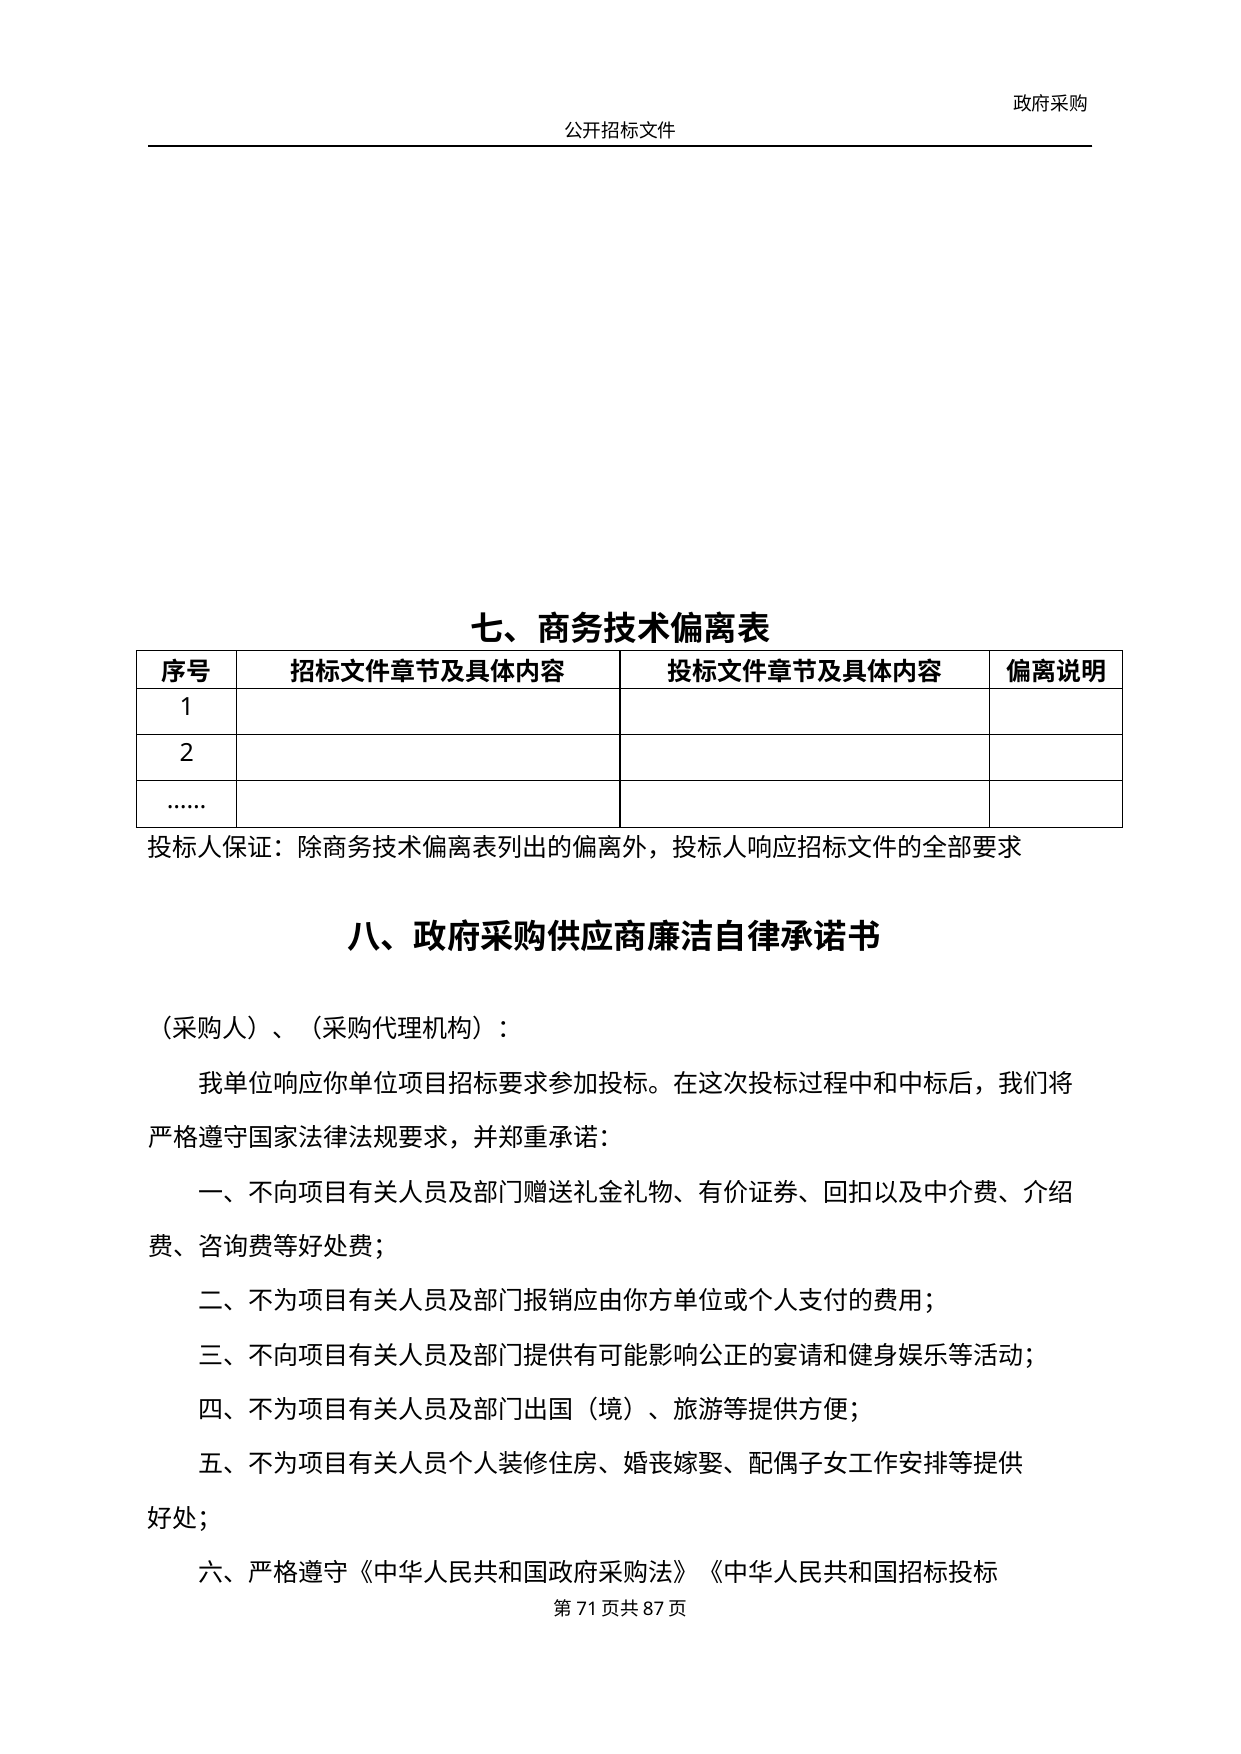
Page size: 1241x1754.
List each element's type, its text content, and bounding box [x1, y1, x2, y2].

text 五、不为项目有关人员个人装修住房、婚丧嫁娶、配偶子女工作安排等提供 [198, 1444, 1092, 1480]
table_cell …… [137, 781, 236, 827]
table_header 偏离说明 [990, 651, 1122, 687]
table_header 序号 [137, 651, 236, 687]
text 四、不为项目有关人员及部门出国（境）、旅游等提供方便； [148, 1389, 1092, 1426]
text 一、不向项目有关人员及部门赠送礼金礼物、有价证券、回扣以及中介费、介绍费、咨询费等好处费； [148, 1172, 1092, 1263]
table_header 投标文件章节及具体内容 [621, 651, 989, 687]
text 好处； [148, 1498, 1092, 1534]
table_cell [621, 689, 989, 734]
text 我单位响应你单位项目招标要求参加投标。在这次投标过程中和中标后，我们将严格遵守国家法律法规要求，并郑重承诺： [148, 1063, 1092, 1154]
table_cell [990, 781, 1122, 827]
text 七、商务技术偏离表 [148, 602, 1092, 650]
table_cell [621, 781, 989, 827]
text （采购人）、（采购代理机构）： [148, 1009, 1092, 1045]
table_cell 1 [137, 689, 236, 734]
text 六、严格遵守《中华人民共和国政府采购法》《中华人民共和国招标投标 [198, 1553, 1092, 1589]
table_cell [237, 735, 619, 780]
text 二、不为项目有关人员及部门报销应由你方单位或个人支付的费用； [148, 1281, 1092, 1317]
table_header 招标文件章节及具体内容 [237, 651, 619, 687]
table_cell [237, 781, 619, 827]
table_cell [990, 735, 1122, 780]
text 投标人保证：除商务技术偏离表列出的偏离外，投标人响应招标文件的全部要求 [148, 828, 1092, 864]
text 八、政府采购供应商廉洁自律承诺书 [148, 909, 1092, 958]
table_cell [621, 735, 989, 780]
text 三、不向项目有关人员及部门提供有可能影响公正的宴请和健身娱乐等活动； [148, 1335, 1092, 1371]
table_cell [237, 689, 619, 734]
table_cell [990, 689, 1122, 734]
table_cell 2 [137, 735, 236, 780]
